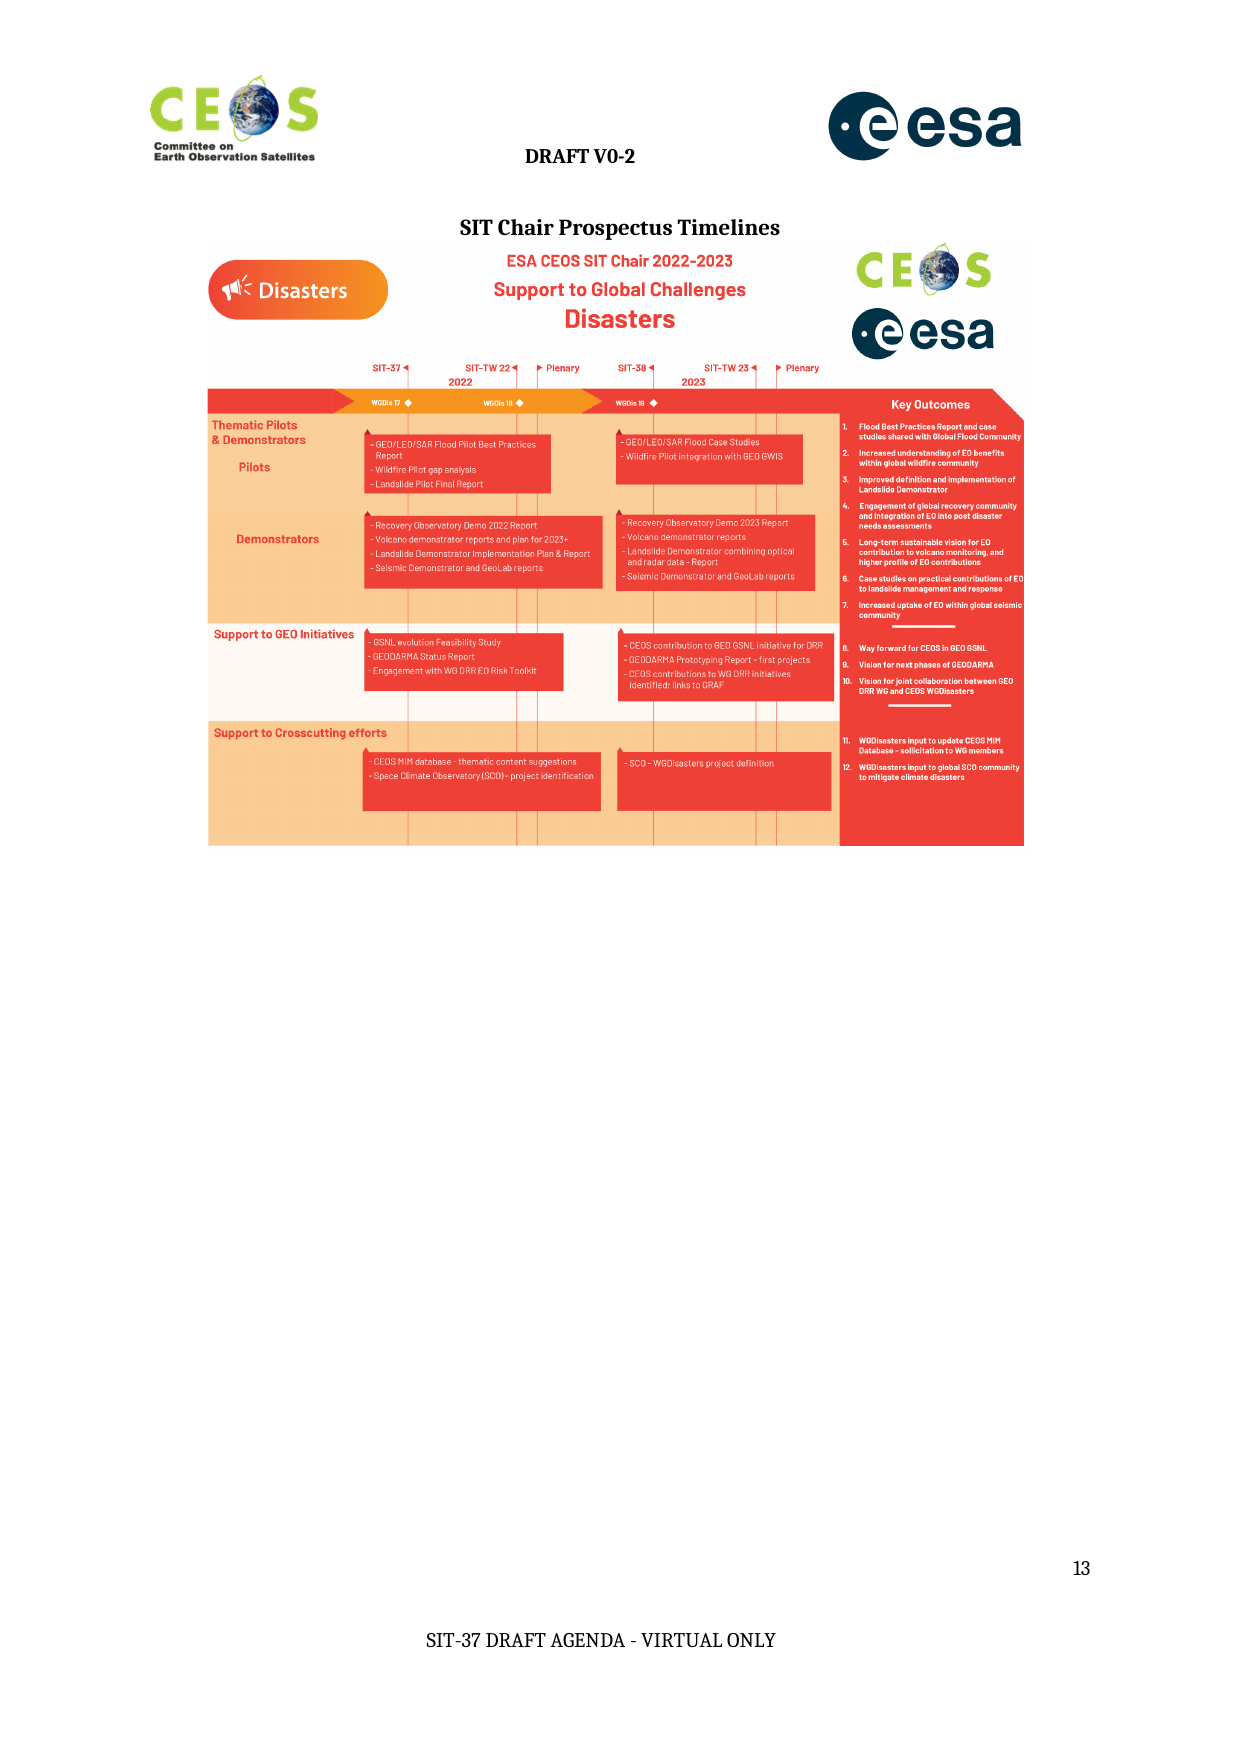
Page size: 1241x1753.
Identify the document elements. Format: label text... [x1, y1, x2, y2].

picture [825, 88, 1028, 164]
picture [150, 75, 318, 164]
picture [207, 240, 1033, 855]
